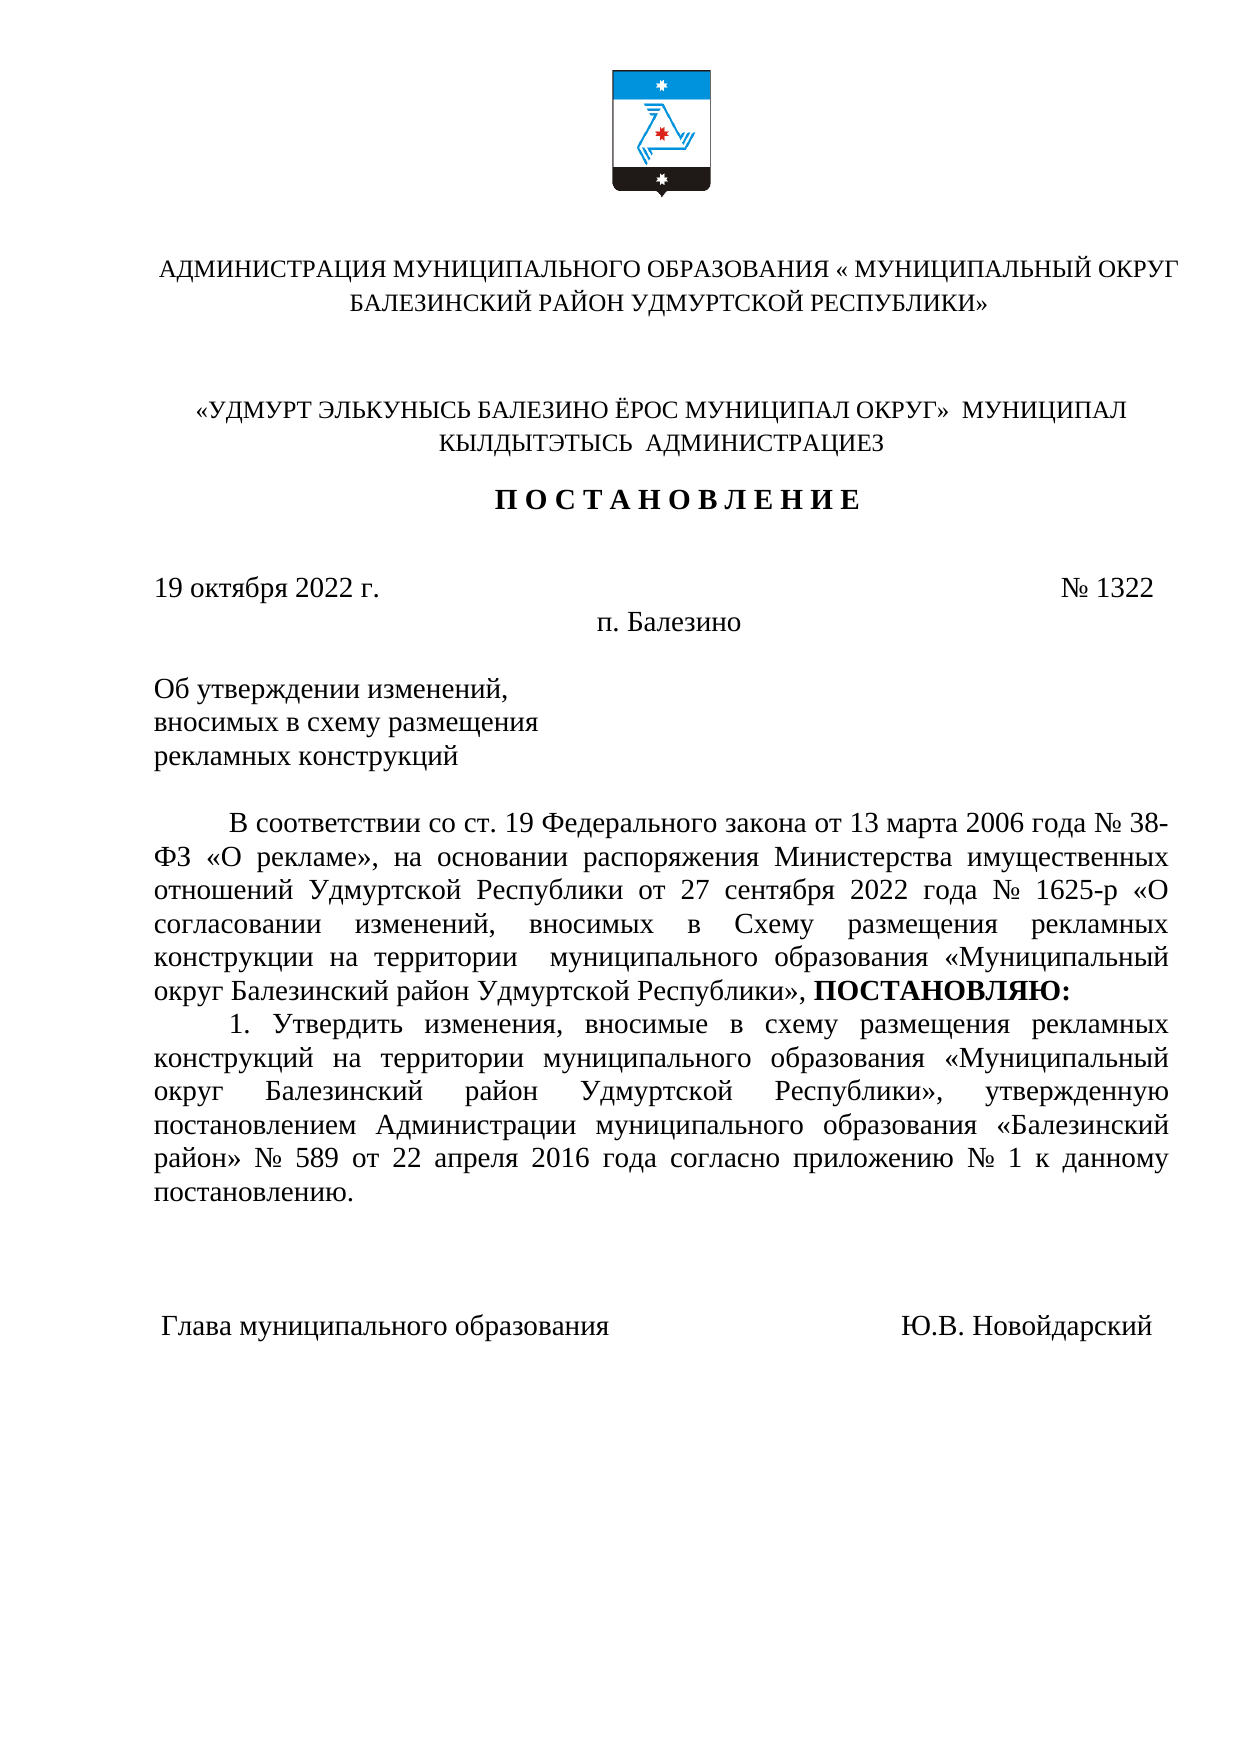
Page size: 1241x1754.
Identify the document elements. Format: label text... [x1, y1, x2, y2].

text АДМИНИСТРАЦИЯ МУНИЦИПАЛЬНОГО ОБРАЗОВАНИЯ « МУНИЦИПАЛЬНЫЙ ОКРУГ БАЛЕЗИНСКИЙ РАЙОН УДМУРТСКОЙ РЕСПУБЛИКИ» [153, 254, 1184, 316]
table_header № 1322 [656, 570, 1169, 604]
picture [612, 70, 711, 198]
picture [658, 81, 666, 89]
table_header Об утверждении изменений, вносимых в схему размещения рекламных конструкций [142, 671, 582, 772]
text 1. Утвердить изменения, вносимые в схему размещения рекламных конструкций на территории муниципального образования «Муниципальный округ Балезинский район Удмуртской Республики», утвержденную постановлением Администрации муниципального образования «Балезинский район» № 589 от 22 апреля 2016 года согласно приложению № 1 к данному постановлению. [153, 1006, 1170, 1208]
text В соответствии со ст. 19 Федерального закона от 13 марта 2006 года № 38-ФЗ «О рекламе», на основании распоряжения Министерства имущественных отношений Удмуртской Республики от 27 сентября 2022 года № 1625-р «О согласовании изменений, вносимых в Схему размещения рекламных конструкции на территории муниципального образования «Муниципальный округ Балезинский район Удмуртской Республики», ПОСТАНОВЛЯЮ: [153, 805, 1169, 1006]
text «УДМУРТ ЭЛЬКУНЫСЬ БАЛЕЗИНО ЁРОС МУНИЦИПАЛ ОКРУГ» МУНИЦИПАЛ КЫЛДЫТЭТЫСЬ АДМИНИСТРАЦИЕЗ [153, 395, 1169, 457]
text Глава муниципального образования Ю.В. Новойдарский [153, 1308, 1169, 1342]
text П О С Т А Н О В Л Е Н И Е [153, 482, 1169, 516]
table_header 19 октября 2022 г. [142, 570, 656, 604]
text п. Балезино [153, 604, 1184, 637]
